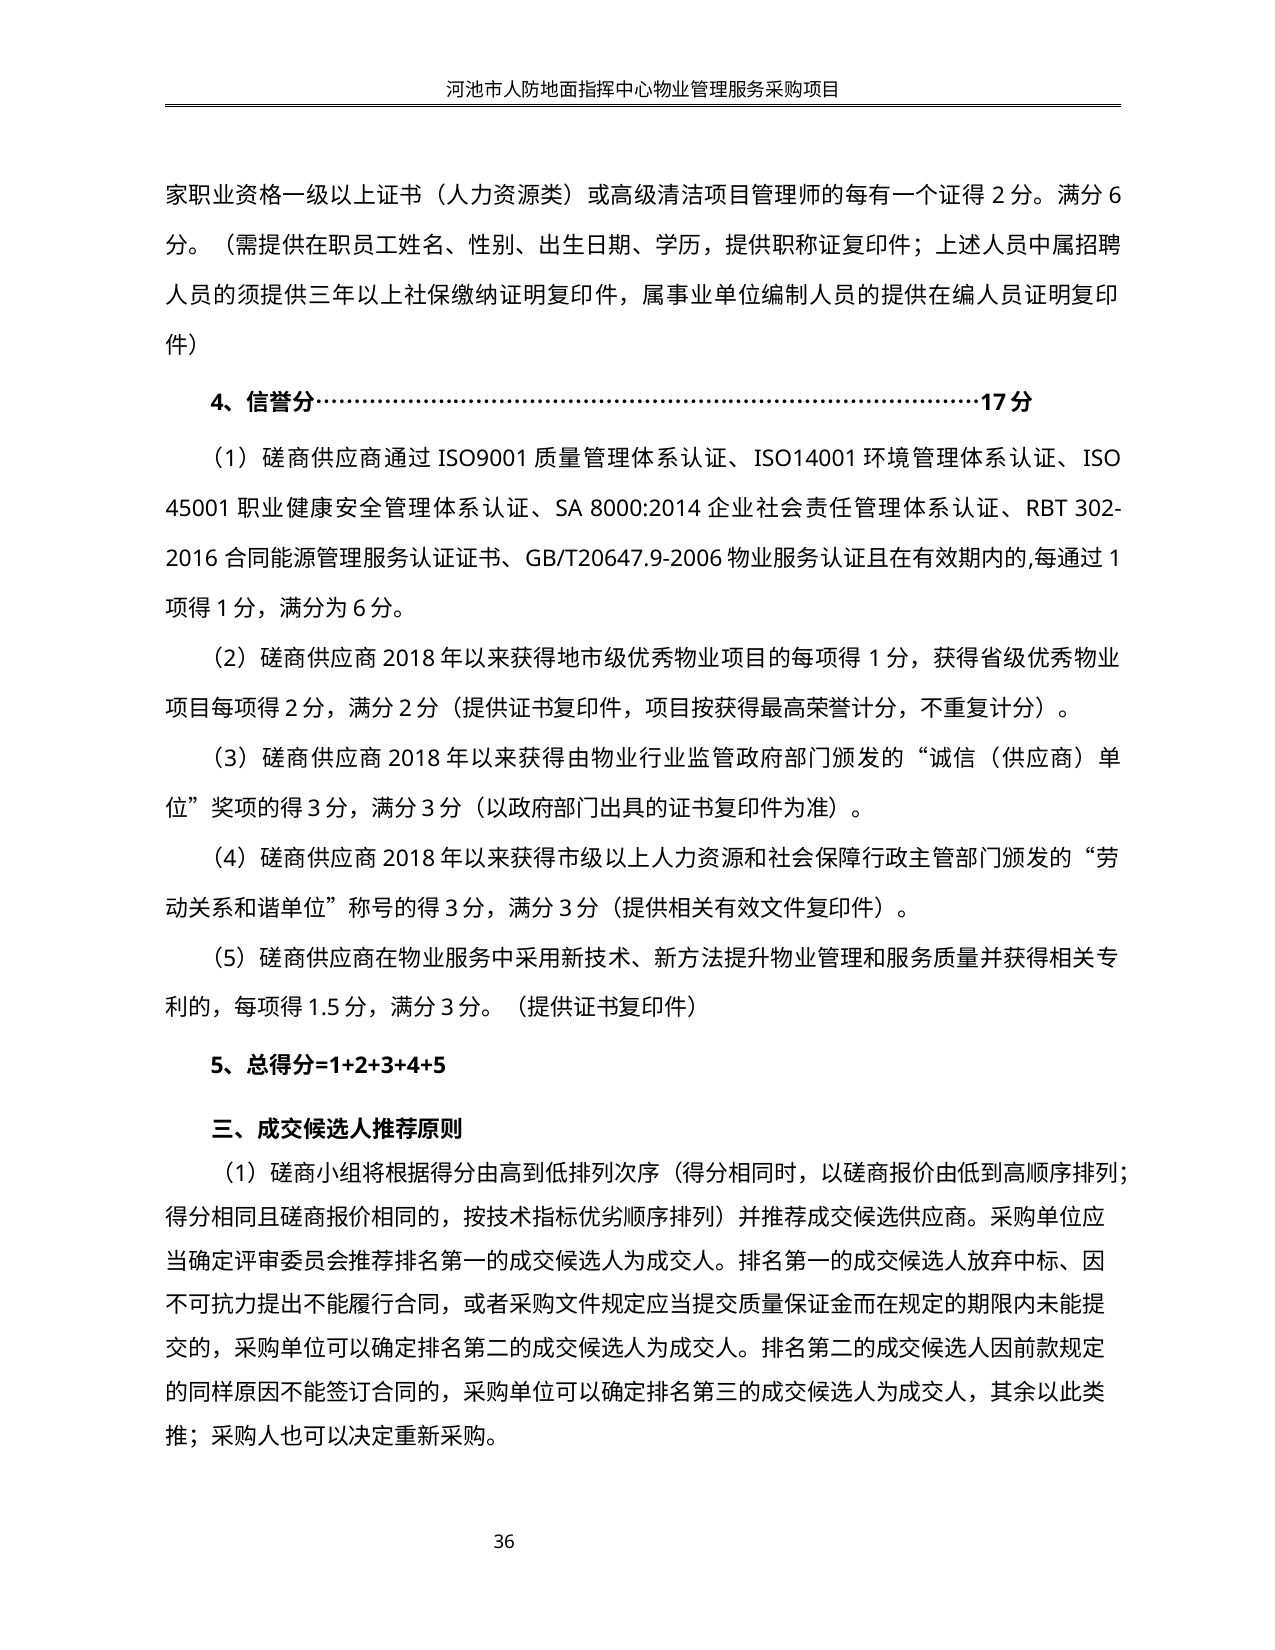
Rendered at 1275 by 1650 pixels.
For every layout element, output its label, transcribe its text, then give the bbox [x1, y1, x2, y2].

text 5、总得分=1+2+3+4+5 [165, 1039, 1121, 1082]
text 三、成交候选人推荐原则 [165, 1103, 1121, 1147]
text （1）磋商小组将根据得分由高到低排列次序（得分相同时，以磋商报价由低到高顺序排列；得分相同且磋商报价相同的，按技术指标优劣顺序排列）并推荐成交候选供应商。采购单位应当确定评审委员会推荐排名第一的成交候选人为成交人。排名第一的成交候选人放弃中标、因不可抗力提出不能履行合同，或者采购文件规定应当提交质量保证金而在规定的期限内未能提交的，采购单位可以确定排名第二的成交候选人为成交人。排名第二的成交候选人因前款规定的同样原因不能签订合同的，采购单位可以确定排名第三的成交候选人为成交人，其余以此类推；采购人也可以决定重新采购。 [165, 1147, 1121, 1453]
text （3）磋商供应商2018年以来获得由物业行业监管政府部门颁发的“诚信（供应商）单位”奖项的得3分，满分3分（以政府部门出具的证书复印件为准）。 [165, 739, 1121, 823]
text （5）磋商供应商在物业服务中采用新技术、新方法提升物业管理和服务质量并获得相关专利的，每项得1.5分，满分3分。（提供证书复印件） [165, 939, 1121, 1023]
text 4、信誉分……………………………………………………………………………17分 [165, 376, 1121, 419]
text （4）磋商供应商2018年以来获得市级以上人力资源和社会保障行政主管部门颁发的“劳动关系和谐单位”称号的得3分，满分3分（提供相关有效文件复印件）。 [165, 839, 1121, 923]
text （2）磋商供应商2018年以来获得地市级优秀物业项目的每项得1分，获得省级优秀物业项目每项得2分，满分2分（提供证书复印件，项目按获得最高荣誉计分，不重复计分）。 [165, 640, 1121, 723]
text （1）磋商供应商通过ISO9001质量管理体系认证、ISO14001环境管理体系认证、ISO 45001职业健康安全管理体系认证、SA 8000:2014企业社会责任管理体系认证、RBT 302-2016 合同能源管理服务认证证书、GB/T20647.9-2006物业服务认证且在有效期内的,每通过1项得1分，满分为6分。 [165, 440, 1121, 623]
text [165, 177, 1121, 360]
